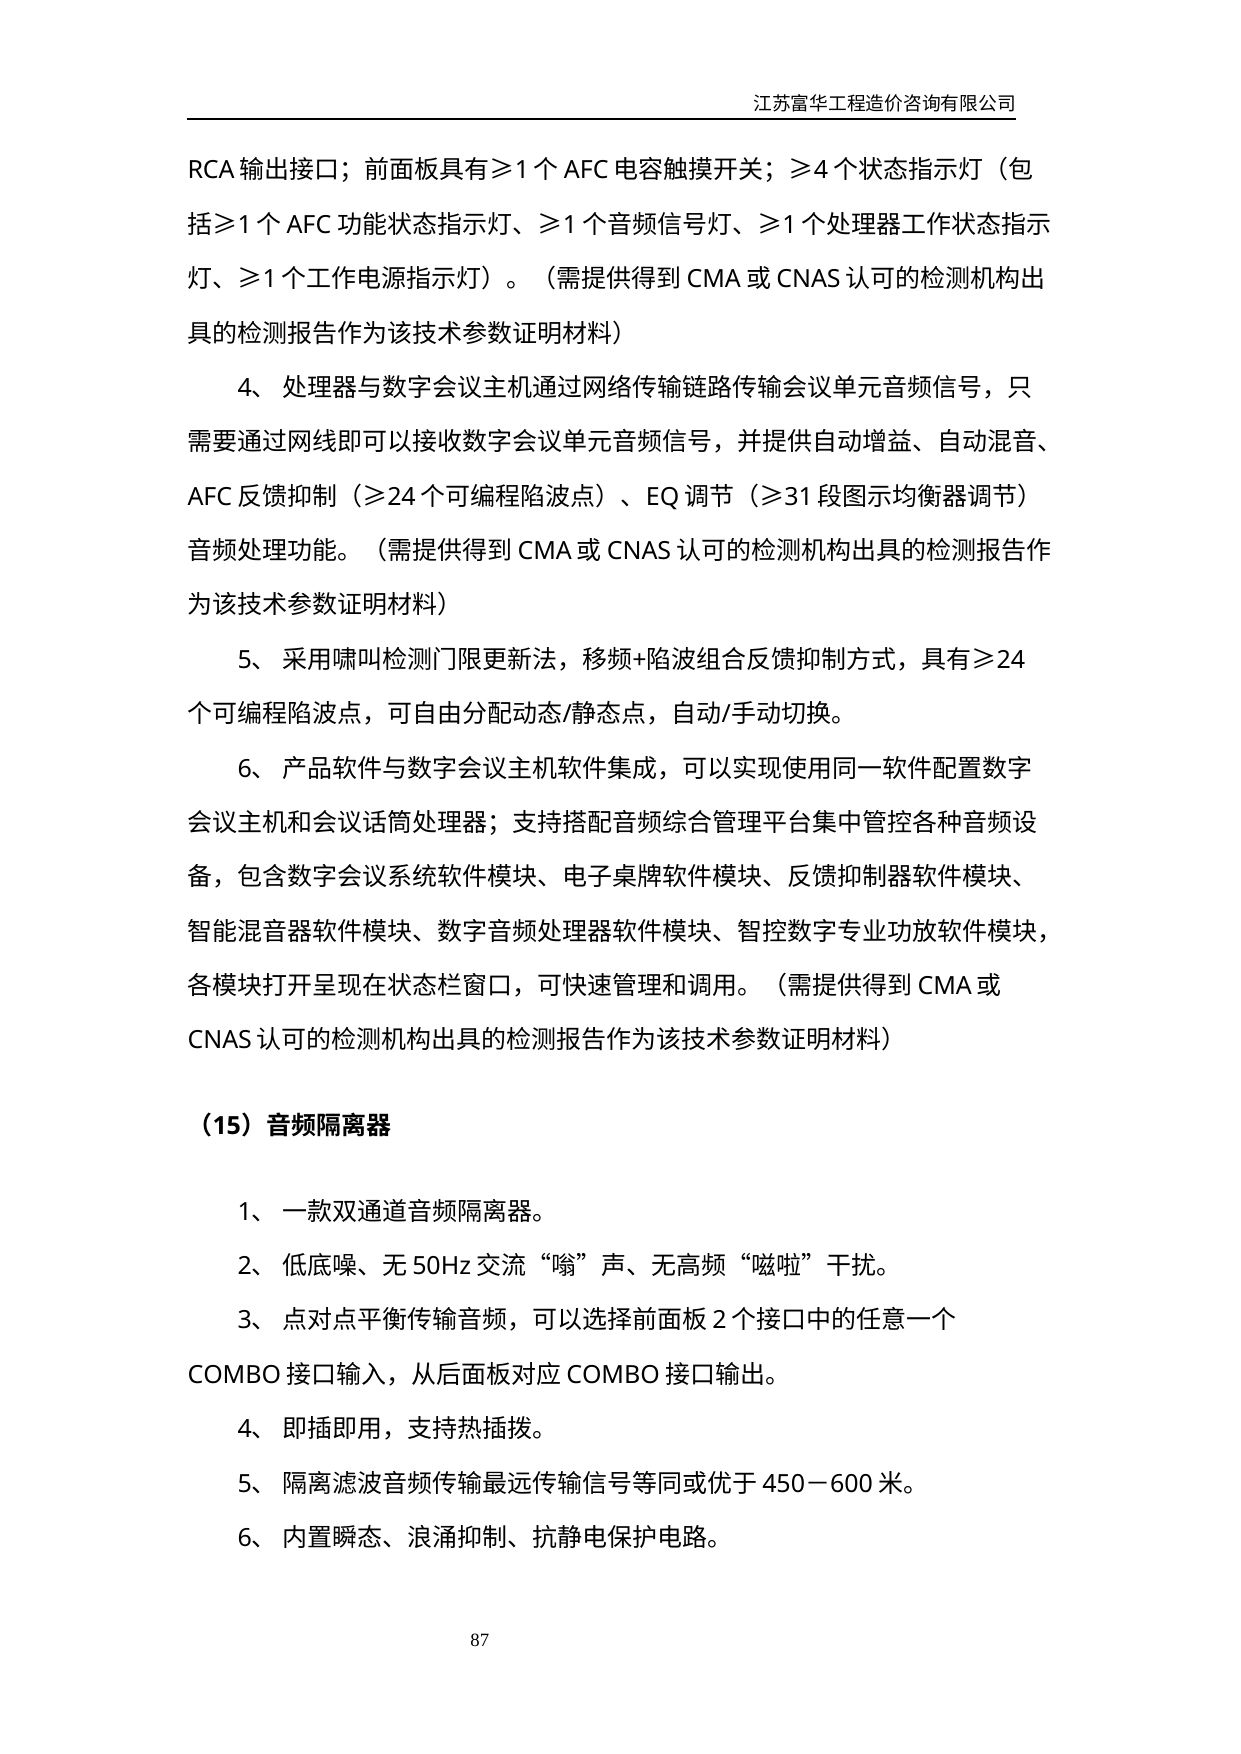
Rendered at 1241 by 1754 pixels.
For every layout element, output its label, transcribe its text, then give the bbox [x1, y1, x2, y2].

list 采用啸叫检测门限更新法，移频+陷波组合反馈抑制方式，具有≥24个可编程陷波点，可自由分配动态/静态点，自动/手动切换。 [187, 639, 1053, 730]
list 低底噪、无50Hz交流“嗡”声、无高频“嗞啦”干扰。 [187, 1246, 1053, 1282]
list 隔离滤波音频传输最远传输信号等同或优于450－600米。 [187, 1463, 1053, 1499]
list 处理器与数字会议主机通过网络传输链路传输会议单元音频信号，只需要通过网线即可以接收数字会议单元音频信号，并提供自动增益、自动混音、AFC反馈抑制（≥24个可编程陷波点）、EQ调节（≥31段图示均衡器调节）音频处理功能。（需提供得到CMA或CNAS认可的检测机构出具的检测报告作为该技术参数证明材料） [187, 367, 1053, 621]
list 内置瞬态、浪涌抑制、抗静电保护电路。 [187, 1517, 1053, 1554]
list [187, 150, 1053, 349]
subtitle （15）音频隔离器 [187, 1106, 1053, 1142]
list 即插即用，支持热插拨。 [187, 1409, 1053, 1445]
list 产品软件与数字会议主机软件集成，可以实现使用同一软件配置数字会议主机和会议话筒处理器；支持搭配音频综合管理平台集中管控各种音频设备，包含数字会议系统软件模块、电子桌牌软件模块、反馈抑制器软件模块、智能混音器软件模块、数字音频处理器软件模块、智控数字专业功放软件模块，各模块打开呈现在状态栏窗口，可快速管理和调用。（需提供得到CMA或CNAS认可的检测机构出具的检测报告作为该技术参数证明材料） [187, 748, 1053, 1056]
list 点对点平衡传输音频，可以选择前面板2个接口中的任意一个COMBO接口输入，从后面板对应COMBO接口输出。 [187, 1300, 1053, 1391]
list 一款双通道音频隔离器。 [237, 1191, 1053, 1227]
